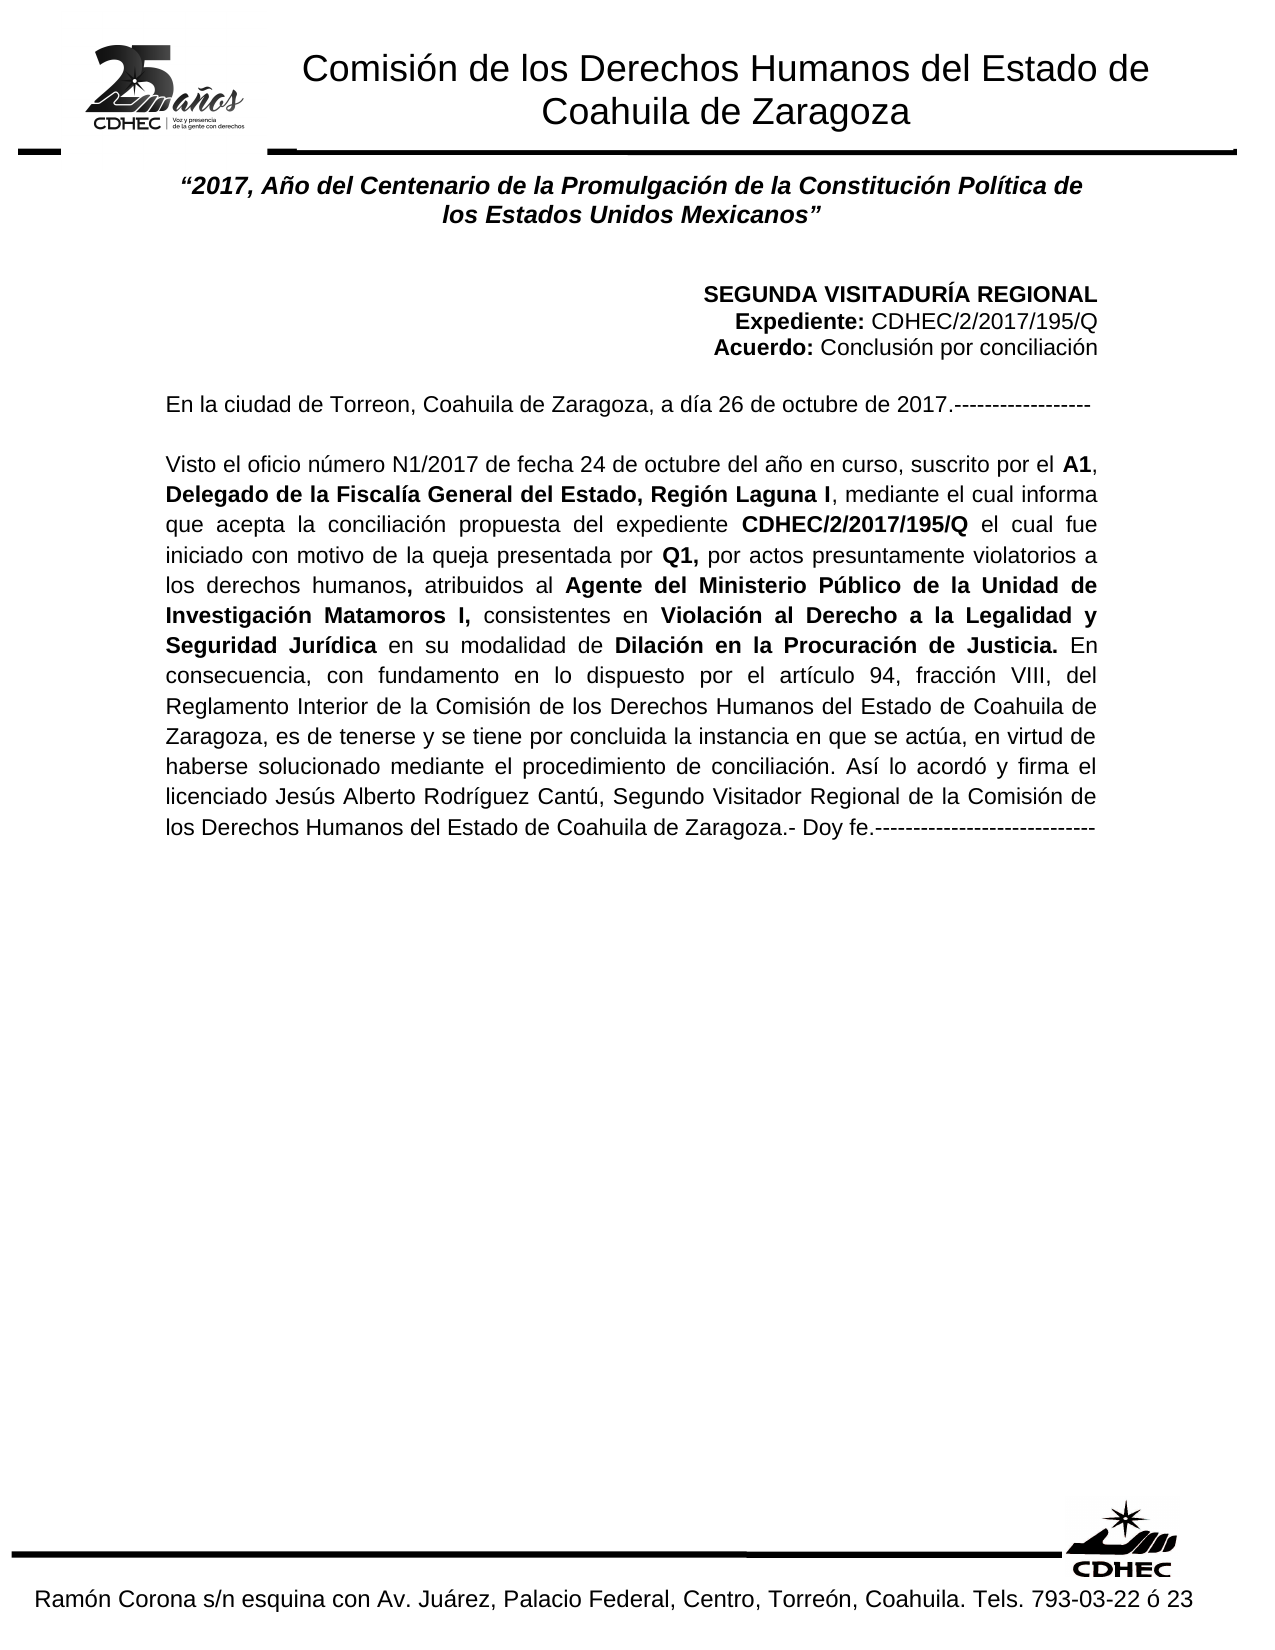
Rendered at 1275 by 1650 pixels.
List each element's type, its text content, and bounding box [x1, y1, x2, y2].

text Expediente: CDHEC/2/2017/195/Q [165, 308, 1098, 334]
text Acuerdo: Conclusión por conciliación [165, 334, 1098, 360]
picture [61, 11, 268, 171]
text En la ciudad de Torreon, Coahuila de Zaragoza, a día 26 de octubre de 2017.------------------ [165, 391, 1098, 417]
text SEGUNDA VISITADURÍA REGIONAL [165, 281, 1098, 308]
picture [1064, 1496, 1181, 1577]
text Visto el oficio número N1/2017 de fecha 24 de octubre del año en curso, suscrito por el A1, Delegado de la Fiscalía General del Estado, Región Laguna I, mediante el cual informa que acepta la conciliación propuesta del expediente CDHEC/2/2017/195/Q el cual fue iniciado con motivo de la queja presentada por Q1, por actos presuntamente violatorios a los derechos humanos, atribuidos al Agente del Ministerio Público de la Unidad de Investigación Matamoros I, consistentes en Violación al Derecho a la Legalidad y Seguridad Jurídica en su modalidad de Dilación en la Procuración de Justicia. En consecuencia, con fundamento en lo dispuesto por el artículo 94, fracción VIII, del Reglamento Interior de la Comisión de los Derechos Humanos del Estado de Coahuila de Zaragoza, es de tenerse y se tiene por concluida la instancia en que se actúa, en virtud de haberse solucionado mediante el procedimiento de conciliación. Así lo acordó y firma el licenciado Jesús Alberto Rodríguez Cantú, Segundo Visitador Regional de la Comisión de los Derechos Humanos del Estado de Coahuila de Zaragoza.- Doy fe.----------------------------- [165, 451, 1098, 840]
